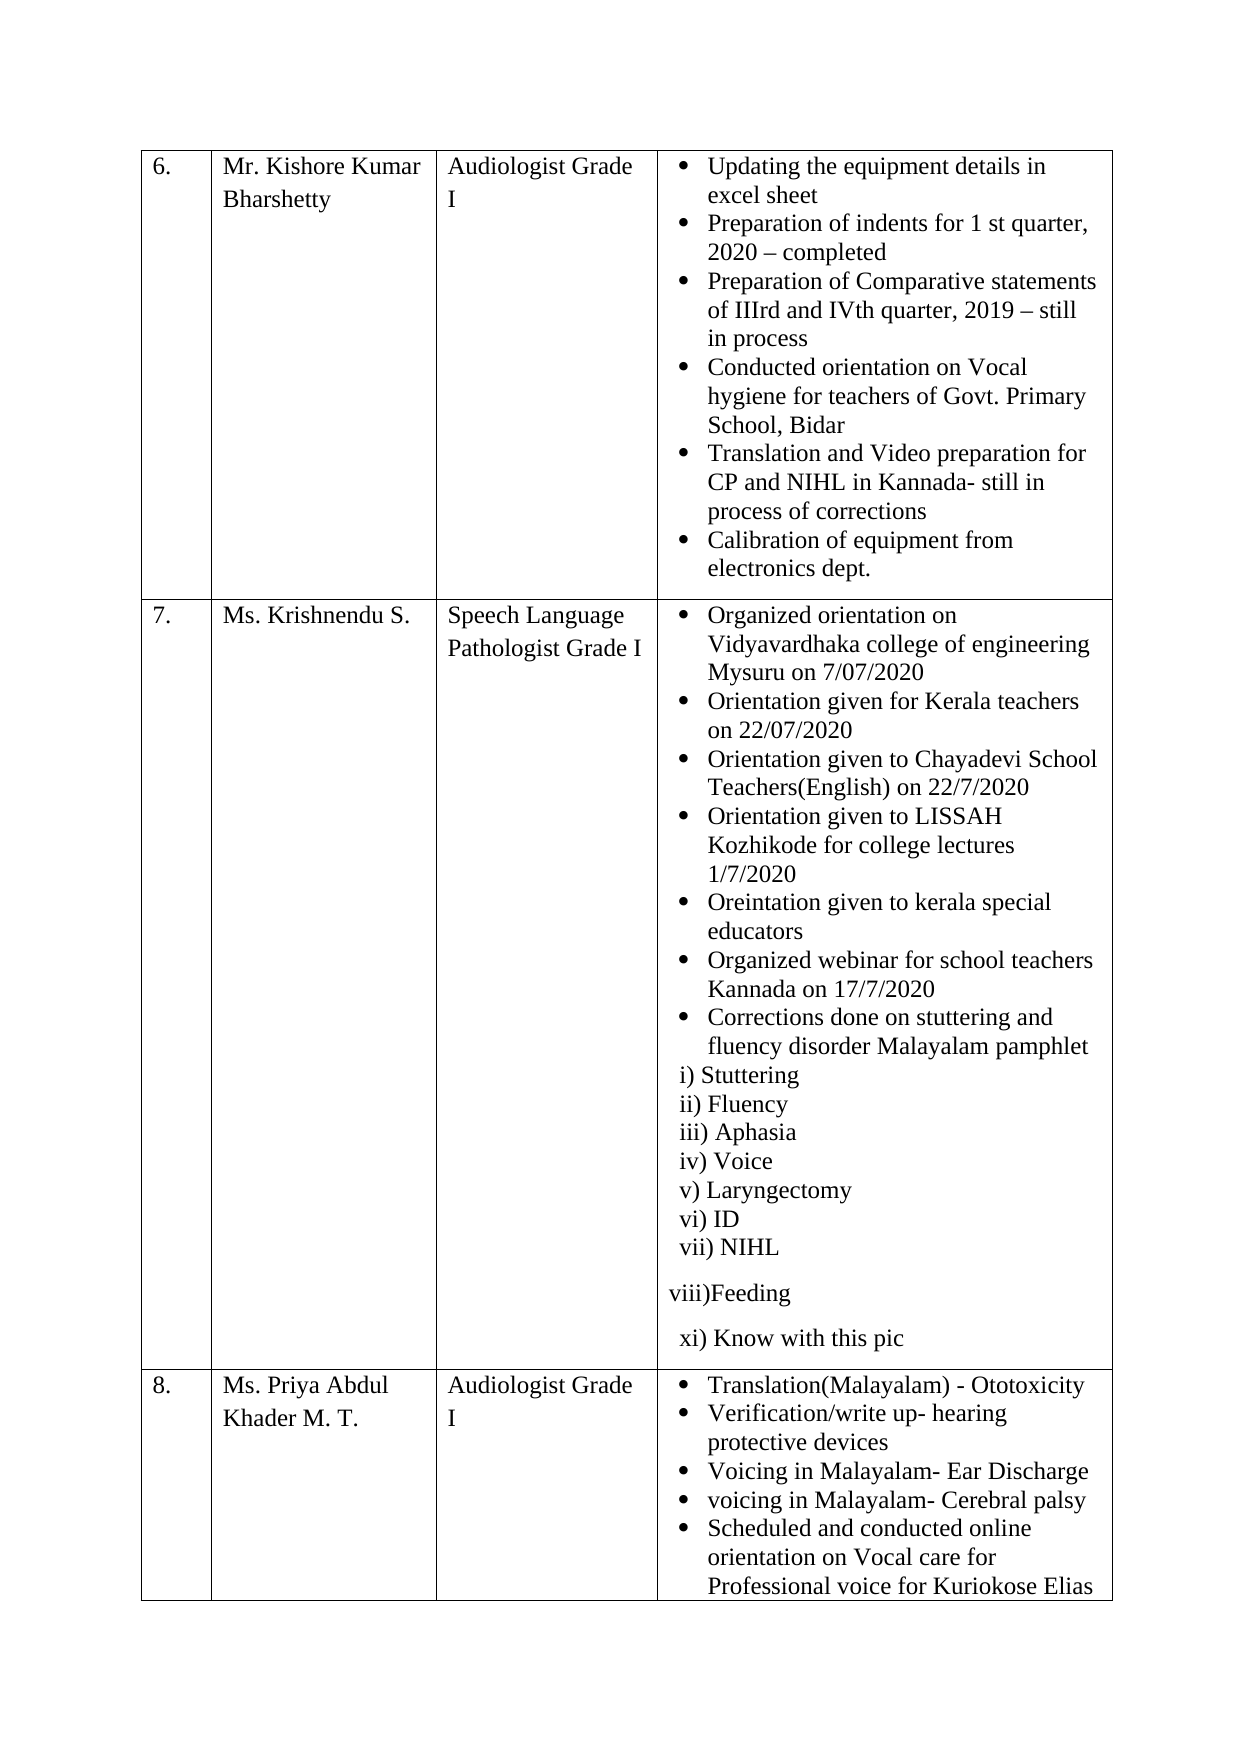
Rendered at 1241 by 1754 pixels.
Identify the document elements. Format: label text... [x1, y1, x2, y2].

table_cell Ms. Krishnendu S. [212, 600, 436, 1369]
table_cell Speech Language Pathologist Grade I [437, 600, 657, 1369]
table_cell [142, 1370, 211, 1600]
table_cell Audiologist Grade I [437, 1370, 657, 1600]
table_cell [142, 151, 211, 599]
table_cell Organized orientation on Vidyavardhaka college of engineering Mysuru on 7/07/2020 Orientation given for Kerala teachers on 22/07/2020 Orientation given to Chayadevi School Teachers(English) on 22/7/2020 Orientation given to LISSAH Kozhikode for college lectures 1/7/2020 Oreintation given to kerala special educators Organized webinar for school teachers Kannada on 17/7/2020 Corrections done on stuttering and fluency disorder Malayalam pamphlet i) Stuttering ii) Fluency iii) Aphasia iv) Voice v) Laryngectomy vi) ID vii) NIHL viii)Feeding xi) Know with this pic [658, 600, 1112, 1369]
table_cell [142, 600, 211, 1369]
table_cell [212, 1370, 436, 1600]
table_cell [658, 1370, 1112, 1600]
table_cell Mr. Kishore Kumar Bharshetty [212, 151, 436, 599]
table_cell Audiologist Grade I [437, 151, 657, 599]
table_cell Updating the equipment details in excel sheet Preparation of indents for 1 st quarter, 2020 – completed Preparation of Comparative statements of IIIrd and IVth quarter, 2019 – still in process Conducted orientation on Vocal hygiene for teachers of Govt. Primary School, Bidar Translation and Video preparation for CP and NIHL in Kannada- still in process of corrections Calibration of equipment from electronics dept. [658, 151, 1112, 599]
